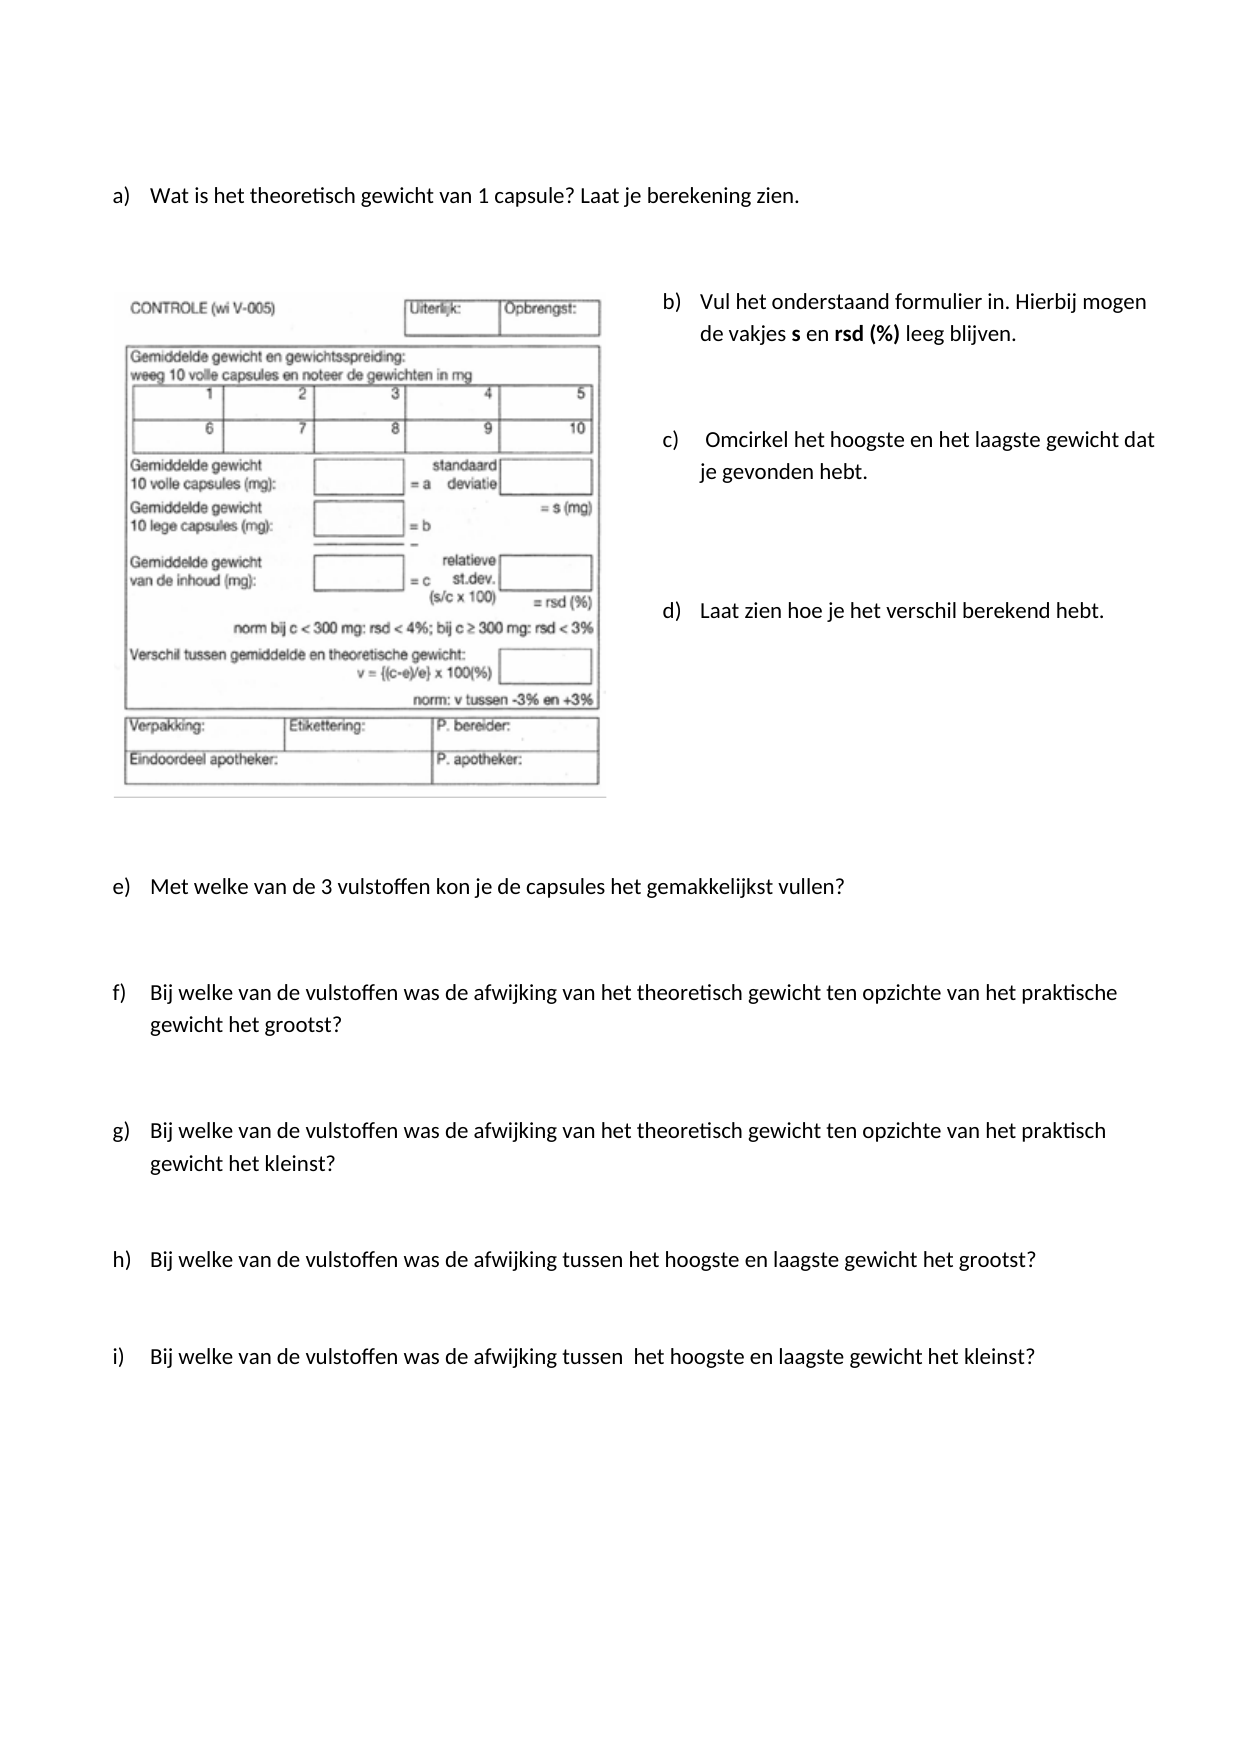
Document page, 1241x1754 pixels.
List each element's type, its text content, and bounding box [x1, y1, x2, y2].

list Bij welke van de vulstoffen was de afwijking tussen het hoogste en laagste gewicht het grootst? [112, 1245, 1165, 1273]
list Met welke van de 3 vulstoffen kon je de capsules het gemakkelijkst vullen? [112, 872, 1165, 900]
picture [112, 292, 607, 796]
list Bij welke van de vulstoffen was de afwijking van het theoretisch gewicht ten opzichte van het praktisch gewicht het kleinst? [112, 1116, 1165, 1177]
list Bij welke van de vulstoffen was de afwijking van het theoretisch gewicht ten opzichte van het praktische gewicht het grootst? [112, 978, 1165, 1038]
list Omcirkel het hoogste en het laagste gewicht dat je gevonden hebt. [607, 425, 1165, 486]
list Wat is het theoretisch gewicht van 1 capsule? Laat je berekening zien. [112, 181, 1165, 209]
list Bij welke van de vulstoffen was de afwijking tussen het hoogste en laagste gewicht het kleinst? [112, 1342, 1165, 1370]
list Laat zien hoe je het verschil berekend hebt. [607, 596, 1165, 624]
list Vul het onderstaand formulier in. Hierbij mogen de vakjes s en rsd (%) leeg blijven. [112, 287, 1165, 347]
